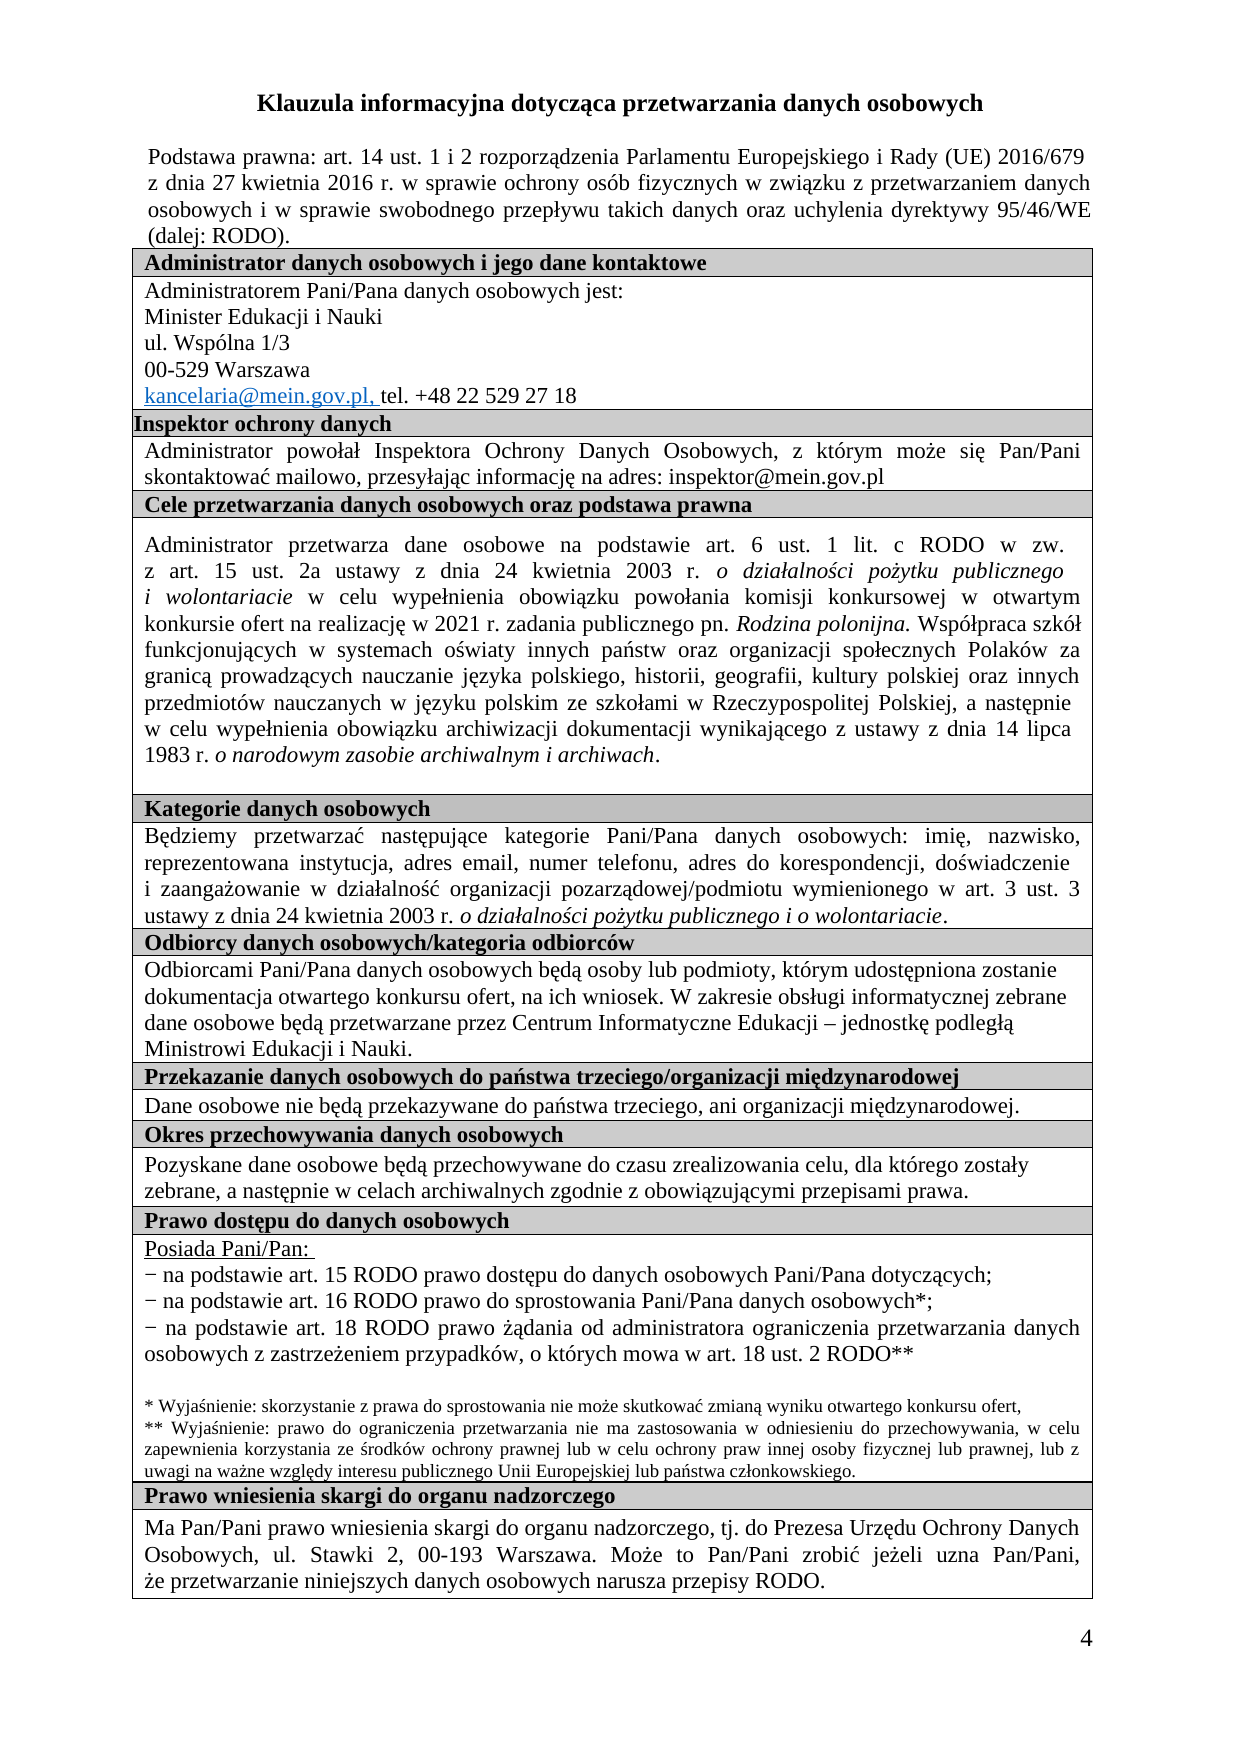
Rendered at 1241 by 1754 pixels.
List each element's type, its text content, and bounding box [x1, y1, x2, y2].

table_cell Będziemy przetwarzać następujące kategorie Pani/Pana danych osobowych: imię, nazwisko, reprezentowana instytucja, adres email, numer telefonu, adres do korespondencji, doświadczenie i zaangażowanie w działalność organizacji pozarządowej/podmiotu wymienionego w art. 3 ust. 3 ustawy z dnia 24 kwietnia 2003 r. o działalności pożytku publicznego i o wolontariacie. [133, 823, 1092, 928]
table_cell Odbiorcy danych osobowych/kategoria odbiorców [133, 929, 1092, 955]
table_cell Prawo wniesienia skargi do organu nadzorczego [133, 1483, 1092, 1509]
table_cell Dane osobowe nie będą przekazywane do państwa trzeciego, ani organizacji międzynarodowej. [133, 1090, 1092, 1119]
text Klauzula informacyjna dotycząca przetwarzania danych osobowych [148, 88, 1093, 117]
text Podstawa prawna: art. 14 ust. 1 i 2 rozporządzenia Parlamentu Europejskiego i Rady (UE) 2016/679 z dnia 27 kwietnia 2016 r. w sprawie ochrony osób fizycznych w związku z przetwarzaniem danych osobowych i w sprawie swobodnego przepływu takich danych oraz uchylenia dyrektywy 95/46/WE (dalej: RODO). [148, 143, 1093, 248]
table_cell Ma Pan/Pani prawo wniesienia skargi do organu nadzorczego, tj. do Prezesa Urzędu Ochrony Danych Osobowych, ul. Stawki 2, 00-193 Warszawa. Może to Pan/Pani zrobić jeżeli uzna Pan/Pani, że przetwarzanie niniejszych danych osobowych narusza przepisy RODO. [133, 1510, 1092, 1598]
table_cell Pozyskane dane osobowe będą przechowywane do czasu zrealizowania celu, dla którego zostały zebrane, a następnie w celach archiwalnych zgodnie z obowiązującymi przepisami prawa. [133, 1148, 1092, 1206]
table_header Administrator danych osobowych i jego dane kontaktowe [133, 249, 1092, 276]
table_cell Inspektor ochrony danych [133, 410, 1092, 436]
table_cell Administrator przetwarza dane osobowe na podstawie art. 6 ust. 1 lit. c RODO w zw. z art. 15 ust. 2a ustawy z dnia 24 kwietnia 2003 r. o działalności pożytku publicznego i wolontariacie w celu wypełnienia obowiązku powołania komisji konkursowej w otwartym konkursie ofert na realizację w 2021 r. zadania publicznego pn. Rodzina polonijna. Współpraca szkół funkcjonujących w systemach oświaty innych państw oraz organizacji społecznych Polaków za granicą prowadzących nauczanie języka polskiego, historii, geografii, kultury polskiej oraz innych przedmiotów nauczanych w języku polskim ze szkołami w Rzeczypospolitej Polskiej, a następnie w celu wypełnienia obowiązku archiwizacji dokumentacji wynikającego z ustawy z dnia 14 lipca 1983 r. o narodowym zasobie archiwalnym i archiwach. [133, 518, 1092, 794]
table_cell Posiada Pani/Pan: − na podstawie art. 15 RODO prawo dostępu do danych osobowych Pani/Pana dotyczących; − na podstawie art. 16 RODO prawo do sprostowania Pani/Pana danych osobowych*; − na podstawie art. 18 RODO prawo żądania od administratora ograniczenia przetwarzania danych osobowych z zastrzeżeniem przypadków, o których mowa w art. 18 ust. 2 RODO** * Wyjaśnienie: skorzystanie z prawa do sprostowania nie może skutkować zmianą wyniku otwartego konkursu ofert, ** Wyjaśnienie: prawo do ograniczenia przetwarzania nie ma zastosowania w odniesieniu do przechowywania, w celu zapewnienia korzystania ze środków ochrony prawnej lub w celu ochrony praw innej osoby fizycznej lub prawnej, lub z uwagi na ważne względy interesu publicznego Unii Europejskiej lub państwa członkowskiego. [133, 1235, 1092, 1481]
table_cell Prawo dostępu do danych osobowych [133, 1207, 1092, 1234]
table_cell Odbiorcami Pani/Pana danych osobowych będą osoby lub podmioty, którym udostępniona zostanie dokumentacja otwartego konkursu ofert, na ich wniosek. W zakresie obsługi informatycznej zebrane dane osobowe będą przetwarzane przez Centrum Informatyczne Edukacji – jednostkę podległą Ministrowi Edukacji i Nauki. [133, 956, 1092, 1062]
table_cell Okres przechowywania danych osobowych [133, 1121, 1092, 1147]
table_cell Przekazanie danych osobowych do państwa trzeciego/organizacji międzynarodowej [133, 1063, 1092, 1089]
table_cell Administrator powołał Inspektora Ochrony Danych Osobowych, z którym może się Pan/Pani skontaktować mailowo, przesyłając informację na adres: inspektor@mein.gov.pl [133, 437, 1092, 490]
table_cell Administratorem Pani/Pana danych osobowych jest: Minister Edukacji i Nauki ul. Wspólna 1/3 00-529 Warszawa kancelaria@mein.gov.pl, tel. +48 22 529 27 18 [133, 277, 1092, 408]
table_cell Kategorie danych osobowych [133, 795, 1092, 822]
table_cell Cele przetwarzania danych osobowych oraz podstawa prawna [133, 491, 1092, 517]
